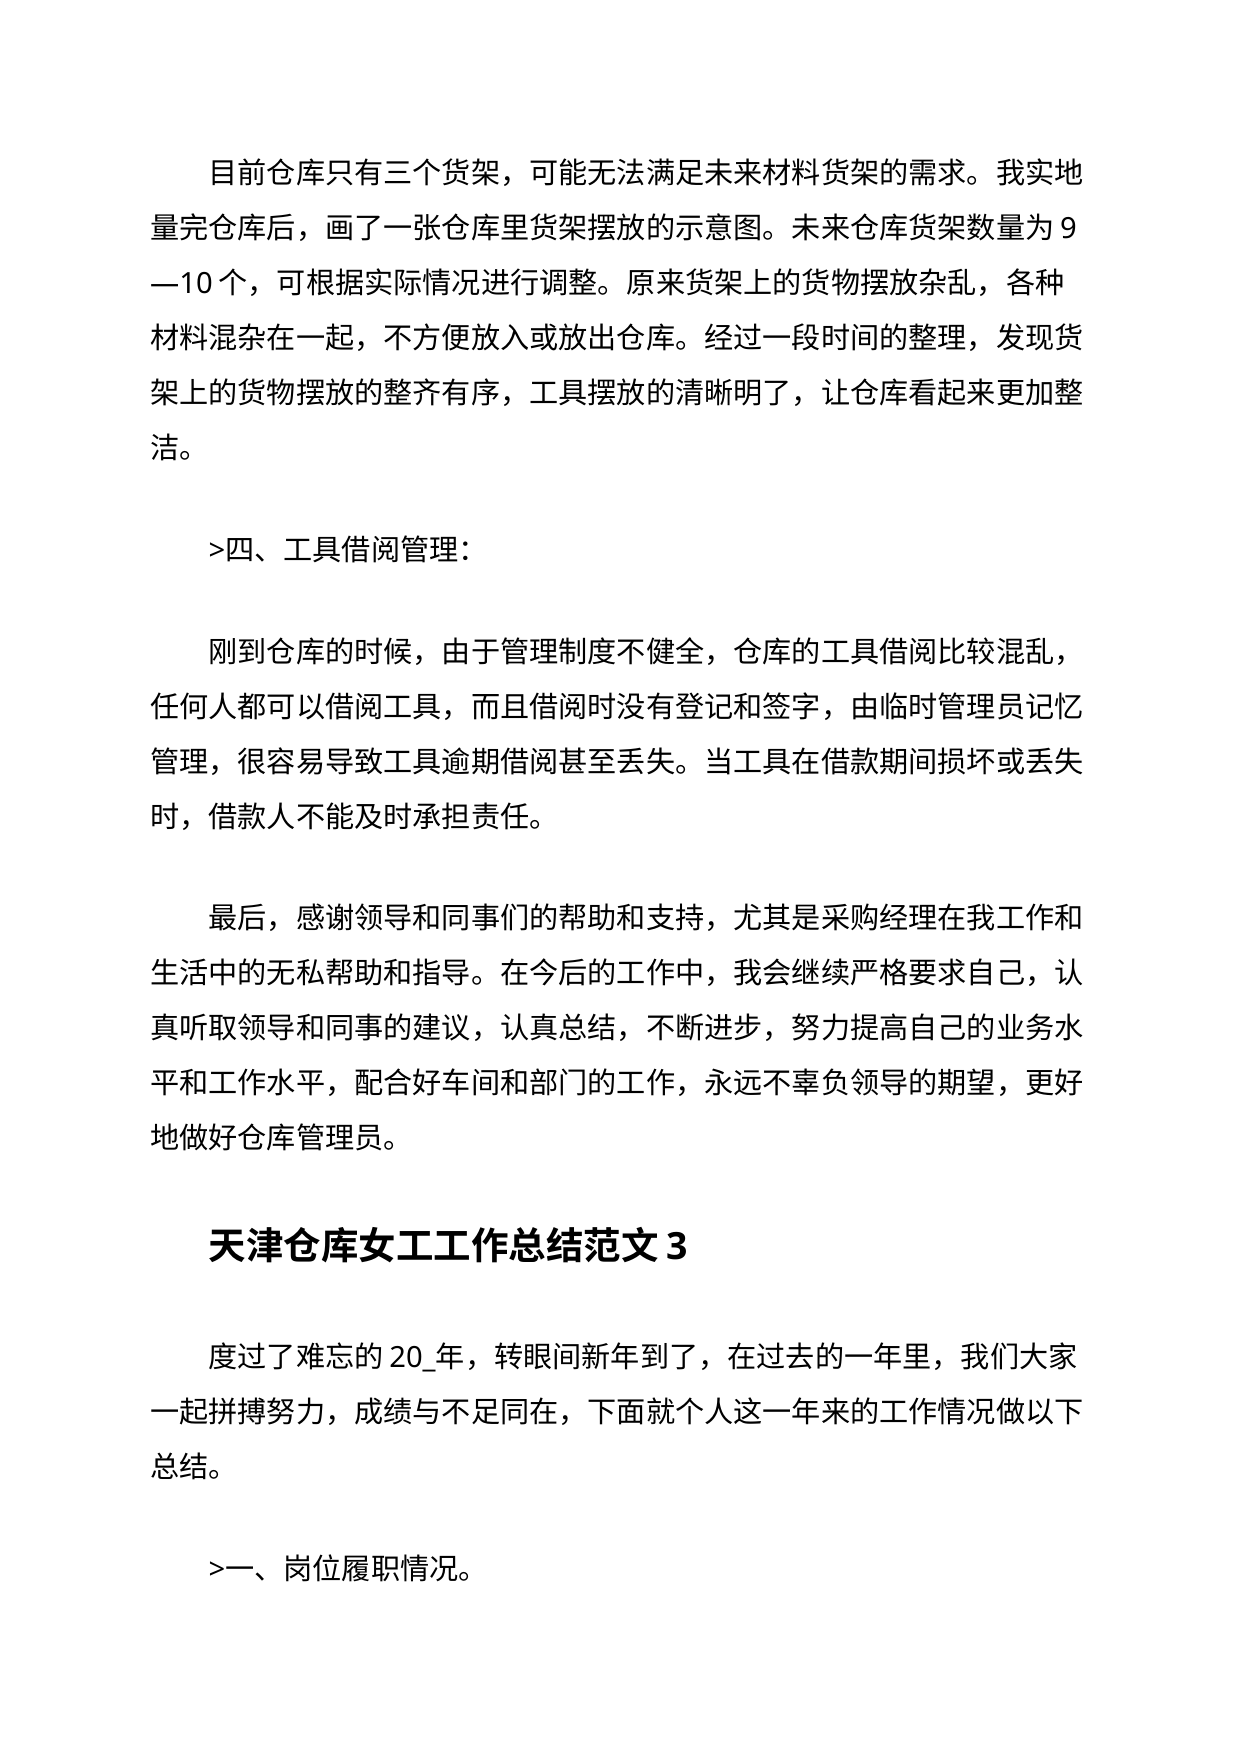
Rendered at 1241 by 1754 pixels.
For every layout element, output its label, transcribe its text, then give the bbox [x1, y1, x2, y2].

text 最后，感谢领导和同事们的帮助和支持，尤其是采购经理在我工作和生活中的无私帮助和指导。在今后的工作中，我会继续严格要求自己，认真听取领导和同事的建议，认真总结，不断进步，努力提高自己的业务水平和工作水平，配合好车间和部门的工作，永远不辜负领导的期望，更好地做好仓库管理员。 [150, 895, 1090, 1157]
text 度过了难忘的20_年，转眼间新年到了，在过去的一年里，我们大家一起拼搏努力，成绩与不足同在，下面就个人这一年来的工作情况做以下总结。 [150, 1334, 1090, 1486]
text >四、工具借阅管理： [150, 526, 1090, 569]
text >一、岗位履职情况。 [150, 1546, 1090, 1588]
text 目前仓库只有三个货架，可能无法满足未来材料货架的需求。我实地量完仓库后，画了一张仓库里货架摆放的示意图。未来仓库货架数量为9—10个，可根据实际情况进行调整。原来货架上的货物摆放杂乱，各种材料混杂在一起，不方便放入或放出仓库。经过一段时间的整理，发现货架上的货物摆放的整齐有序，工具摆放的清晰明了，让仓库看起来更加整洁。 [150, 150, 1090, 467]
text 天津仓库女工工作总结范文3 [150, 1216, 1090, 1271]
text 刚到仓库的时候，由于管理制度不健全，仓库的工具借阅比较混乱，任何人都可以借阅工具，而且借阅时没有登记和签字，由临时管理员记忆管理，很容易导致工具逾期借阅甚至丢失。当工具在借款期间损坏或丢失时，借款人不能及时承担责任。 [150, 628, 1090, 835]
